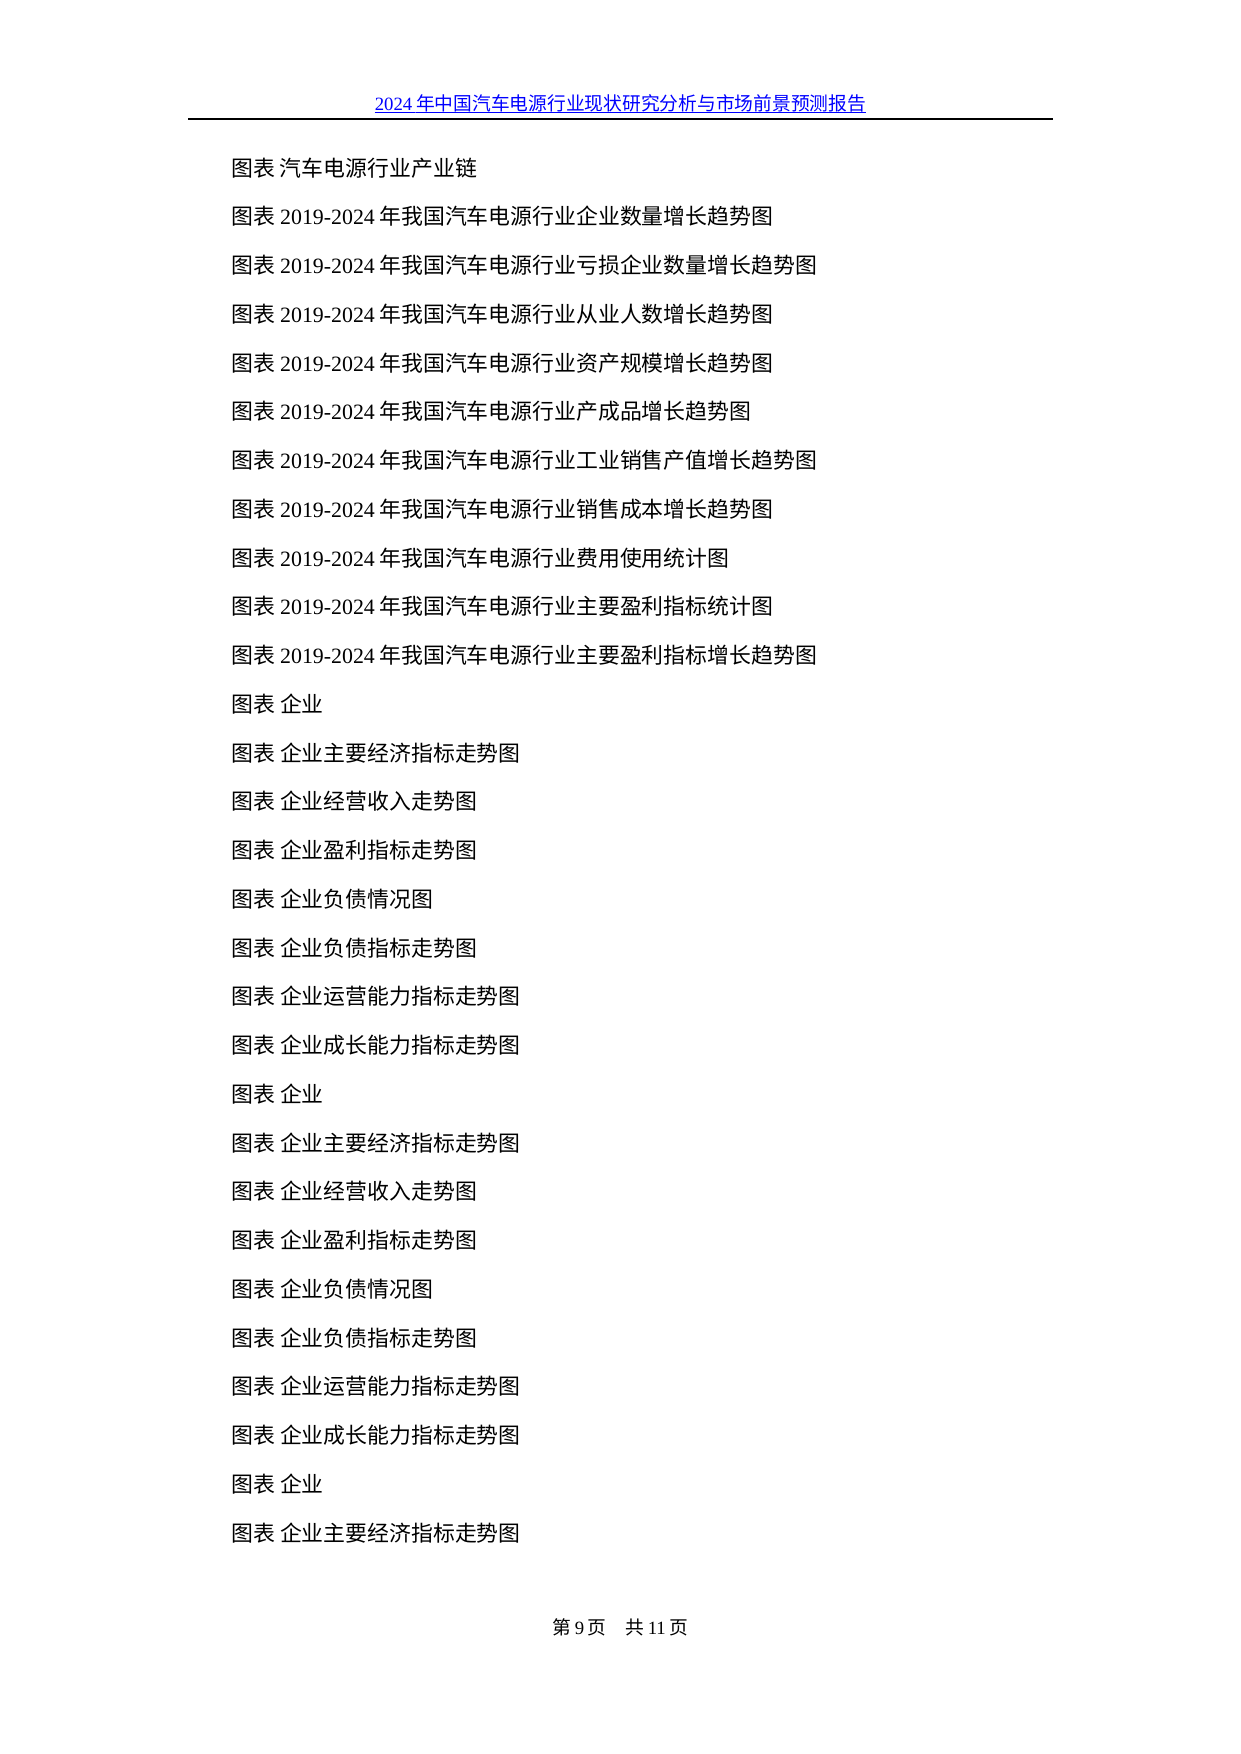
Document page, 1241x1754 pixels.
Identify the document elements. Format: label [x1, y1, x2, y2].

text [187, 150, 1053, 1548]
